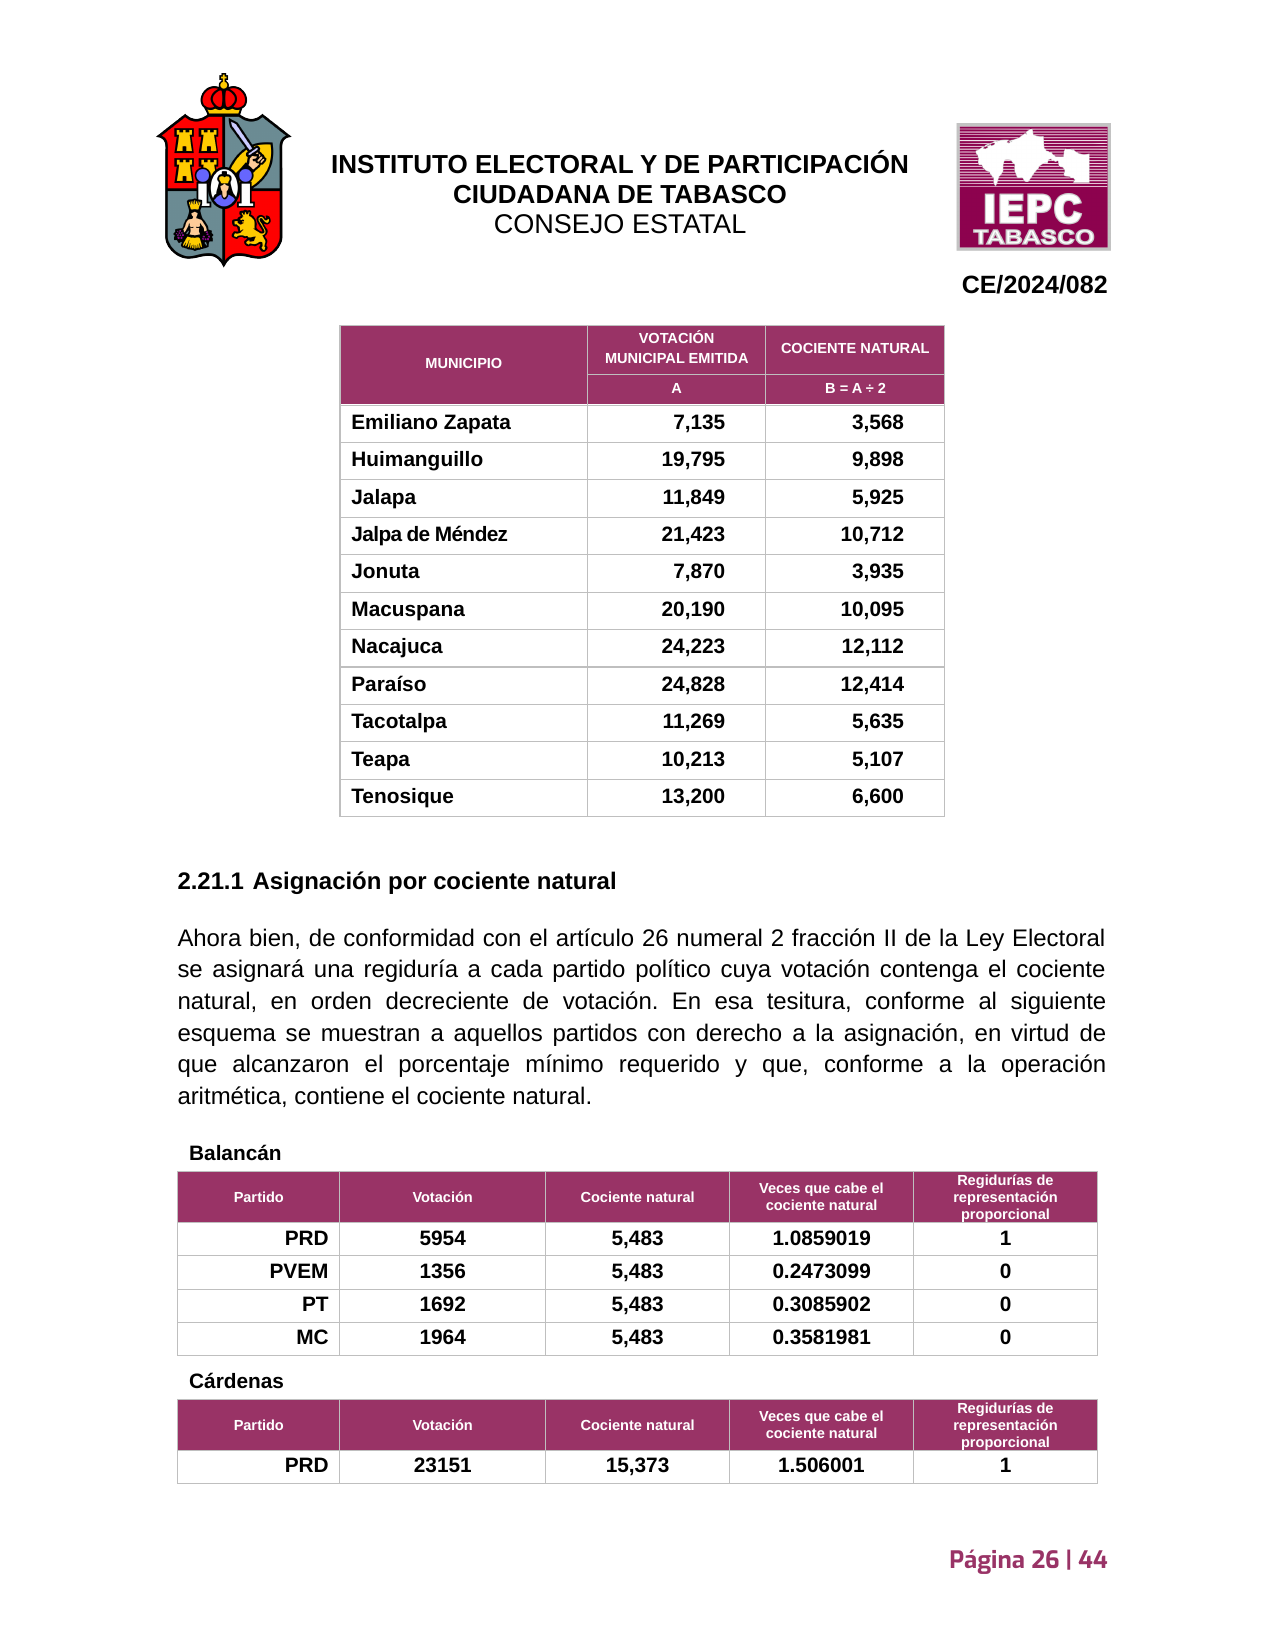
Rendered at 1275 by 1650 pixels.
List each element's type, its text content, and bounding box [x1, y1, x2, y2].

table_cell 10,712 [766, 518, 944, 554]
table_cell 1 [914, 1451, 1097, 1483]
table_cell Tacotalpa [341, 705, 587, 741]
table_cell 1356 [340, 1256, 545, 1289]
table_cell Votación [340, 1172, 545, 1222]
table_header MUNICIPIO [341, 326, 587, 404]
table_cell Partido [178, 1400, 339, 1450]
table_cell 3,935 [766, 555, 944, 592]
table_cell 20,190 [588, 593, 765, 629]
table_cell 24,828 [588, 668, 765, 704]
table_cell PT [178, 1290, 339, 1322]
table_cell 23151 [340, 1451, 545, 1483]
table_cell 12,112 [766, 630, 944, 666]
table_cell 1 [914, 1223, 1097, 1255]
table_cell Huimanguillo [341, 443, 587, 479]
table_cell 15,373 [546, 1451, 729, 1483]
table_cell Veces que cabe el cociente natural [730, 1400, 913, 1450]
table_cell PRD [178, 1223, 339, 1255]
table_cell B = A ÷ 2 [766, 375, 944, 404]
table_cell 5954 [340, 1223, 545, 1255]
table_cell 1692 [340, 1290, 545, 1322]
subtitle Asignación por cociente natural [177, 867, 1107, 894]
table_cell 5,483 [546, 1323, 729, 1355]
table_cell Tenosique [341, 780, 587, 816]
table_cell 1964 [340, 1323, 545, 1355]
table_cell 5,483 [546, 1256, 729, 1289]
table_cell 11,849 [588, 480, 765, 517]
table_cell Jalapa [341, 480, 587, 517]
table_cell Nacajuca [341, 630, 587, 666]
table_header VOTACIÓN MUNICIPAL EMITIDA [588, 326, 765, 374]
table_cell Cociente natural [546, 1172, 729, 1222]
table_cell 0 [914, 1256, 1097, 1289]
table_cell Votación [340, 1400, 545, 1450]
table_cell 19,795 [588, 443, 765, 479]
table_cell 5,483 [546, 1290, 729, 1322]
table_header Balancán [178, 1139, 1097, 1171]
table_cell Regidurías de representación proporcional [914, 1172, 1097, 1222]
table_cell Cárdenas [178, 1356, 1097, 1399]
table_cell Veces que cabe el cociente natural [730, 1172, 913, 1222]
table_cell 0.3581981 [730, 1323, 913, 1355]
table_cell Jonuta [341, 555, 587, 592]
table_cell 5,925 [766, 480, 944, 517]
table_cell 7,135 [588, 406, 765, 442]
table_cell Cociente natural [546, 1400, 729, 1450]
table_cell 5,483 [546, 1223, 729, 1255]
table_cell 24,223 [588, 630, 765, 666]
table_cell 1.0859019 [730, 1223, 913, 1255]
table_cell Jalpa de Méndez [341, 518, 587, 554]
table_cell Macuspana [341, 593, 587, 629]
table_header COCIENTE NATURAL [766, 326, 944, 374]
table_cell 6,600 [766, 780, 944, 816]
table_cell Regidurías de representación proporcional [914, 1400, 1097, 1450]
table_cell 5,107 [766, 742, 944, 778]
text Ahora bien, de conformidad con el artículo 26 numeral 2 fracción II de la Ley Electoral se asignará una regiduría a cada partido político cuya votación contenga el cociente natural, en orden decreciente de votación. En esa tesitura, conforme al siguiente esquema se muestran a aquellos partidos con derecho a la asignación, en virtud de que alcanzaron el porcentaje mínimo requerido y que, conforme a la operación aritmética, contiene el cociente natural. [177, 924, 1107, 1109]
table_cell 9,898 [766, 443, 944, 479]
table_cell Emiliano Zapata [341, 406, 587, 442]
table_cell 21,423 [588, 518, 765, 554]
table_cell 0 [914, 1323, 1097, 1355]
table_cell Paraíso [341, 668, 587, 704]
table_cell 1.506001 [730, 1451, 913, 1483]
picture [147, 73, 295, 271]
table_cell 7,870 [588, 555, 765, 592]
table_cell 0.3085902 [730, 1290, 913, 1322]
table_cell 10,095 [766, 593, 944, 629]
table_cell 5,635 [766, 705, 944, 741]
table_cell A [588, 375, 765, 404]
table_cell 13,200 [588, 780, 765, 816]
table_cell 10,213 [588, 742, 765, 778]
table_cell 12,414 [766, 668, 944, 704]
table_cell 0.2473099 [730, 1256, 913, 1289]
table_cell 11,269 [588, 705, 765, 741]
table_cell PVEM [178, 1256, 339, 1289]
table_cell MC [178, 1323, 339, 1355]
table_cell PRD [178, 1451, 339, 1483]
table_cell Partido [178, 1172, 339, 1222]
table_cell Teapa [341, 742, 587, 778]
picture [956, 123, 1111, 251]
table_cell 0 [914, 1290, 1097, 1322]
table_cell 3,568 [766, 406, 944, 442]
